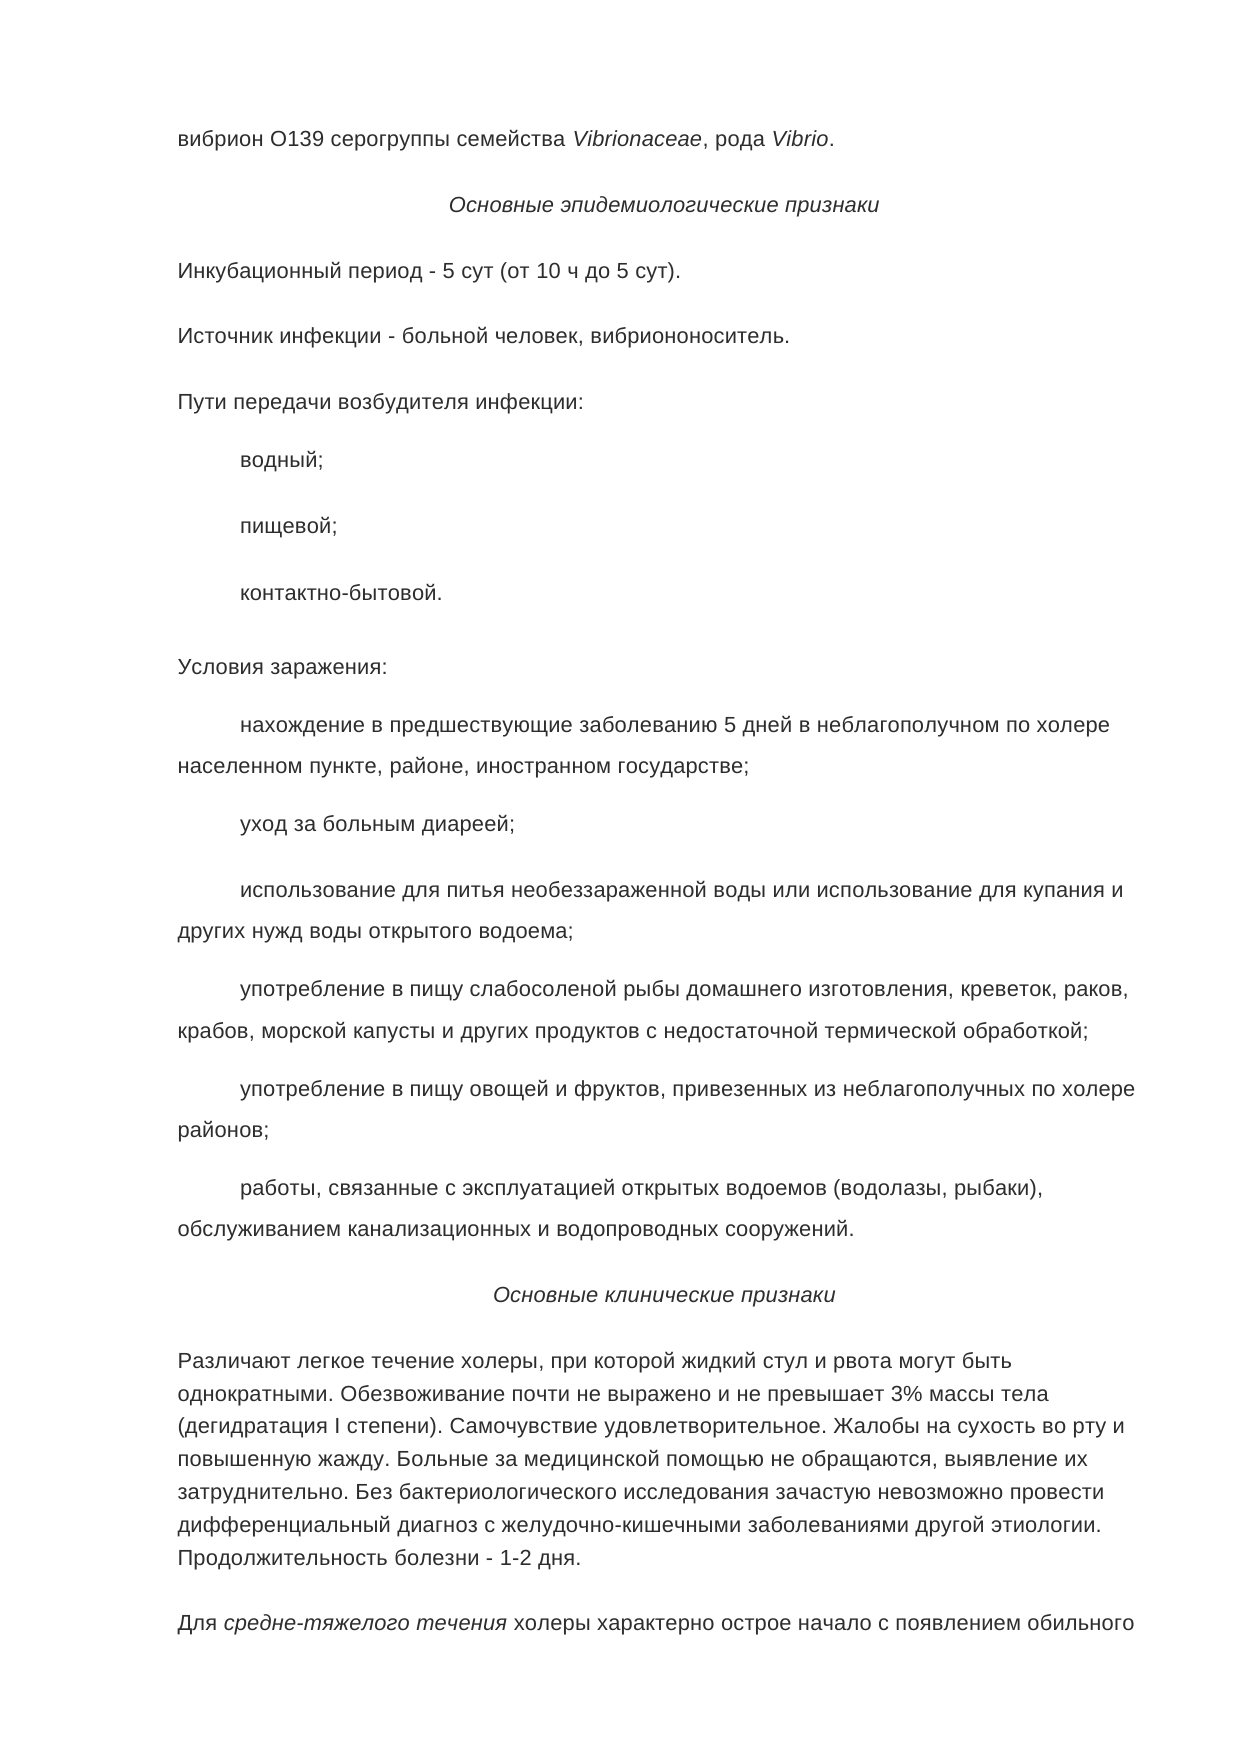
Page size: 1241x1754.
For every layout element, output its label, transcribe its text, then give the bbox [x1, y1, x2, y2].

text Основные эпидемиологические признаки [177, 184, 1152, 217]
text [177, 1307, 1152, 1636]
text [177, 118, 1152, 184]
text Инкубационный период - 5 сут (от 10 ч до 5 сут). Источник инфекции - больной человек, вибриононоситель. Пути передачи возбудителя инфекции: водный; пищевой; контактно-бытовой. Условия заражения: нахождение в предшествующие заболеванию 5 дней в неблагополучном по холере населенном пункте, районе, иностранном государстве; уход за больным диареей; использование для питья необеззараженной воды или использование для купания и других нужд воды открытого водоема; употребление в пищу слабосоленой рыбы домашнего изготовления, креветок, раков, крабов, морской капусты и других продуктов с недостаточной термической обработкой; употребление в пищу овощей и фруктов, привезенных из неблагополучных по холере районов; работы, связанные с эксплуатацией открытых водоемов (водолазы, рыбаки), обслуживанием канализационных и водопроводных сооружений. [177, 217, 1152, 1274]
text Основные клинические признаки [177, 1274, 1152, 1307]
